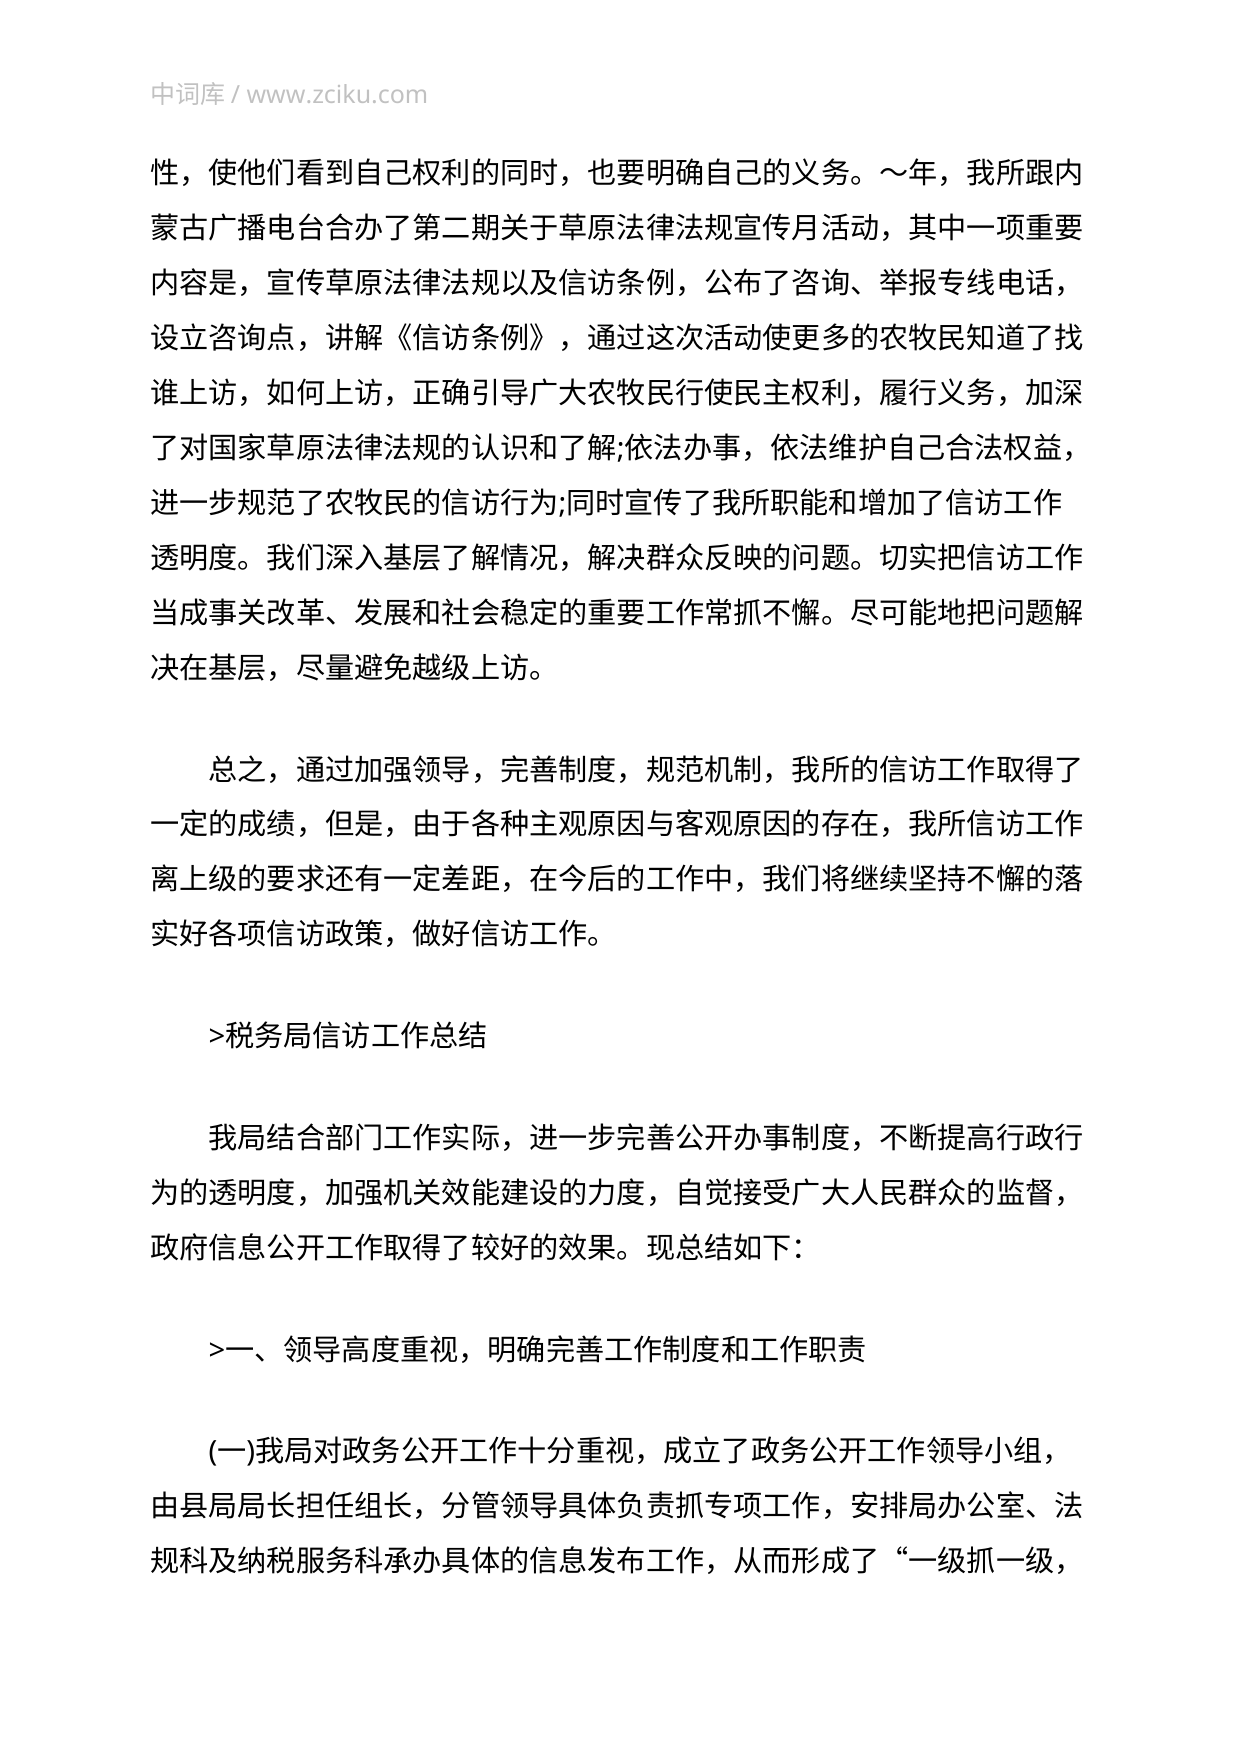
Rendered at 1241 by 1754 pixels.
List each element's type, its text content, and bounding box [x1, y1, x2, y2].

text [150, 1428, 1090, 1580]
text 总之，通过加强领导，完善制度，规范机制，我所的信访工作取得了一定的成绩，但是，由于各种主观原因与客观原因的存在，我所信访工作离上级的要求还有一定差距，在今后的工作中，我们将继续坚持不懈的落实好各项信访政策，做好信访工作。 [150, 746, 1090, 953]
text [150, 150, 1090, 687]
text >一、领导高度重视，明确完善工作制度和工作职责 [150, 1326, 1090, 1368]
text >税务局信访工作总结 [150, 1012, 1090, 1055]
text 我局结合部门工作实际，进一步完善公开办事制度，不断提高行政行为的透明度，加强机关效能建设的力度，自觉接受广大人民群众的监督，政府信息公开工作取得了较好的效果。现总结如下： [150, 1114, 1090, 1267]
